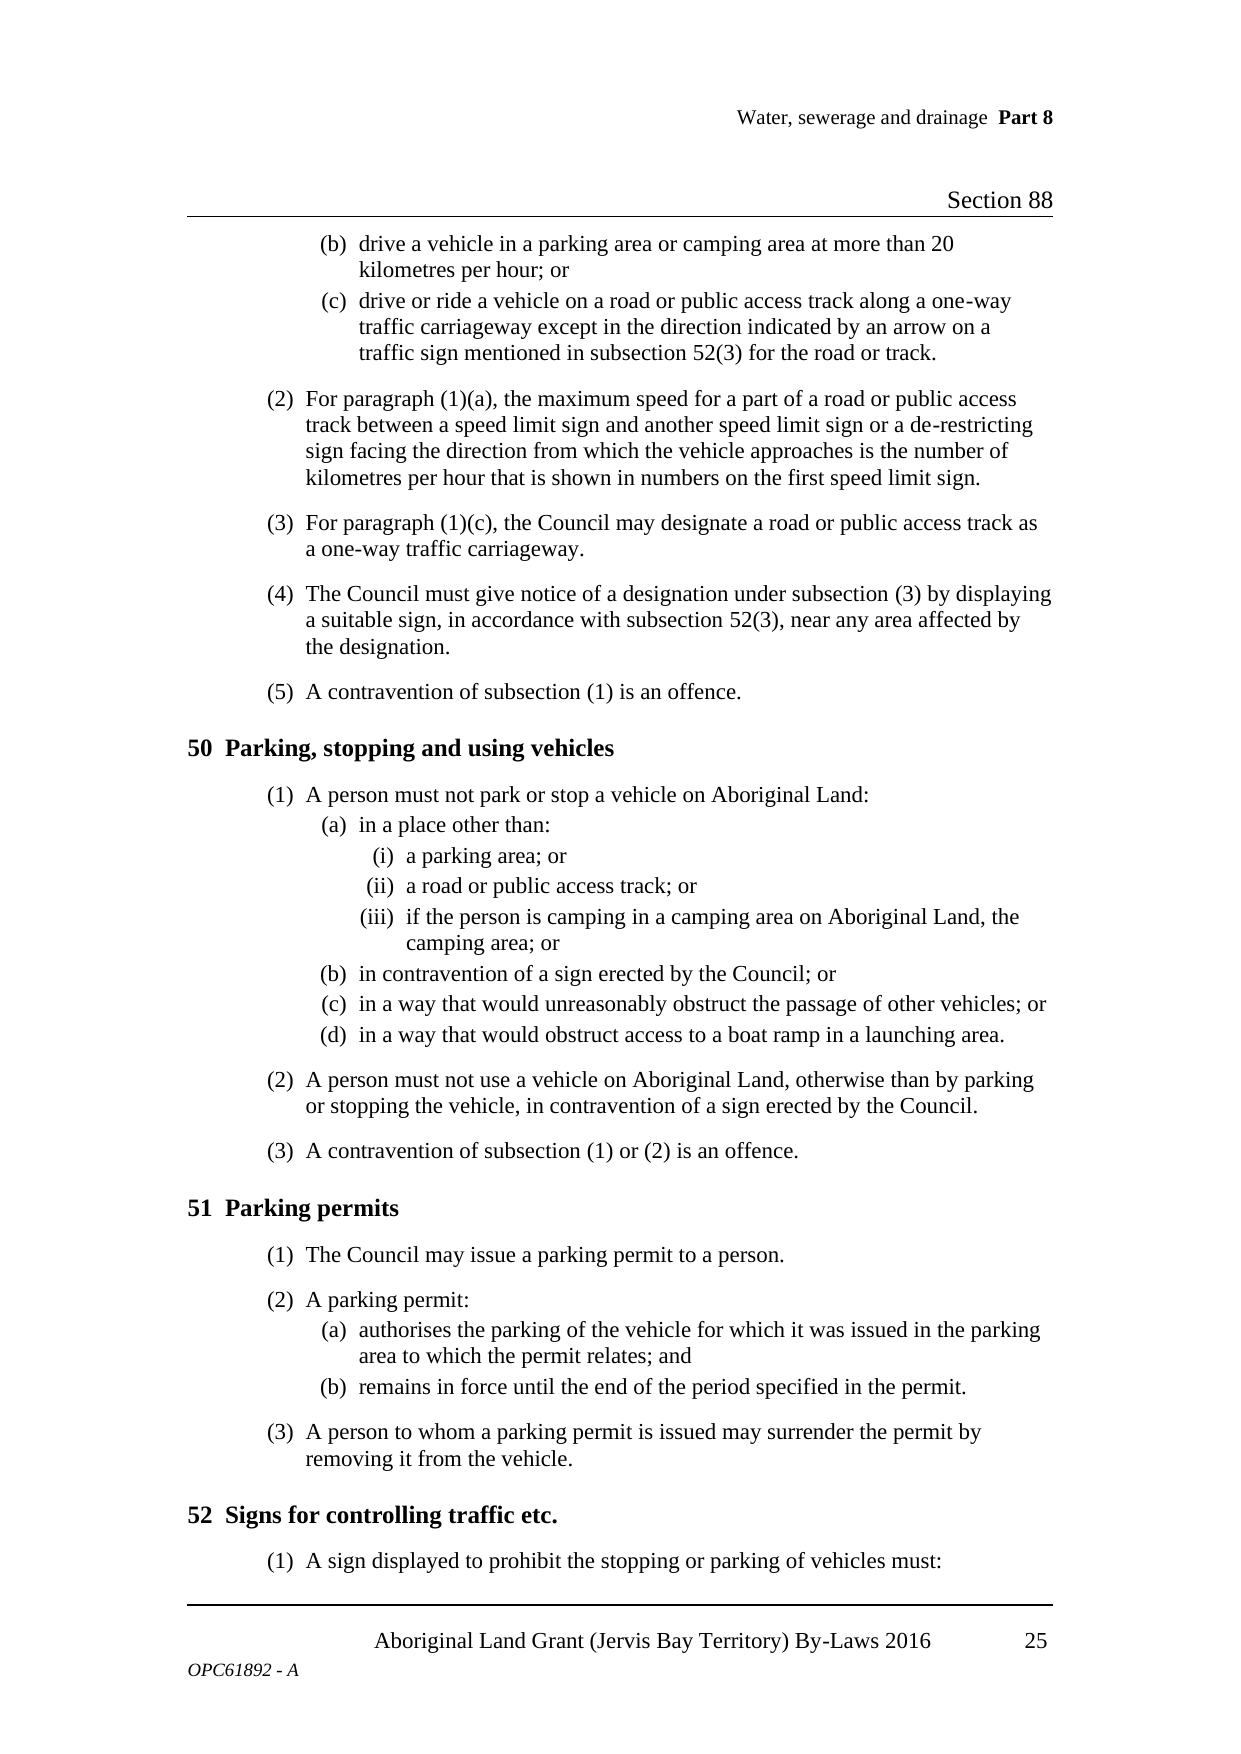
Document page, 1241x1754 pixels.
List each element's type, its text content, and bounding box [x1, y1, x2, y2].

text (iii) if the person is camping in a camping area on Aboriginal Land, the camping area; or [187, 903, 1053, 956]
text (a) authorises the parking of the vehicle for which it was issued in the parking area to which the permit relates; and [187, 1316, 1053, 1369]
text 52 Signs for controlling traffic etc. [187, 1500, 1053, 1529]
text (3) A person to whom a parking permit is issued may surrender the permit by removing it from the vehicle. [187, 1418, 1053, 1471]
text (b) drive a vehicle in a parking area or camping area at more than 20 kilometres per hour; or [187, 230, 1053, 283]
text (3) For paragraph (1)(c), the Council may designate a road or public access track as a one-way traffic carriageway. [187, 509, 1053, 561]
text (c) in a way that would unreasonably obstruct the passage of other vehicles; or [187, 991, 1053, 1017]
text (2) A person must not use a vehicle on Aboriginal Land, otherwise than by parking or stopping the vehicle, in contravention of a sign erected by the Council. [187, 1066, 1053, 1119]
text (3) A contravention of subsection (1) or (2) is an offence. [187, 1138, 1053, 1164]
text (2) A parking permit: [187, 1286, 1053, 1312]
text (ii) a road or public access track; or [187, 873, 1053, 899]
text 51 Parking permits [187, 1193, 1053, 1222]
text (i) a parking area; or [187, 842, 1053, 868]
text (b) in contravention of a sign erected by the Council; or [187, 960, 1053, 986]
text 50 Parking, stopping and using vehicles [187, 733, 1053, 762]
text (1) The Council may issue a parking permit to a person. [187, 1241, 1053, 1267]
text (b) remains in force until the end of the period specified in the permit. [187, 1373, 1053, 1399]
text (a) in a place other than: [187, 812, 1053, 838]
text (5) A contravention of subsection (1) is an offence. [187, 678, 1053, 704]
text (1) A sign displayed to prohibit the stopping or parking of vehicles must: [187, 1548, 1053, 1574]
text (d) in a way that would obstruct access to a boat ramp in a launching area. [187, 1021, 1053, 1047]
text (2) For paragraph (1)(a), the maximum speed for a part of a road or public access track between a speed limit sign and another speed limit sign or a de-restricting sign facing the direction from which the vehicle approaches is the number of kilometres per hour that is shown in numbers on the first speed limit sign. [187, 384, 1053, 490]
text (1) A person must not park or stop a vehicle on Aboriginal Land: [187, 781, 1053, 807]
text (4) The Council must give notice of a designation under subsection (3) by displaying a suitable sign, in accordance with subsection 52(3), near any area affected by the designation. [187, 580, 1053, 659]
text (c) drive or ride a vehicle on a road or public access track along a one-way traffic carriageway except in the direction indicated by an arrow on a traffic sign mentioned in subsection 52(3) for the road or track. [187, 287, 1053, 366]
